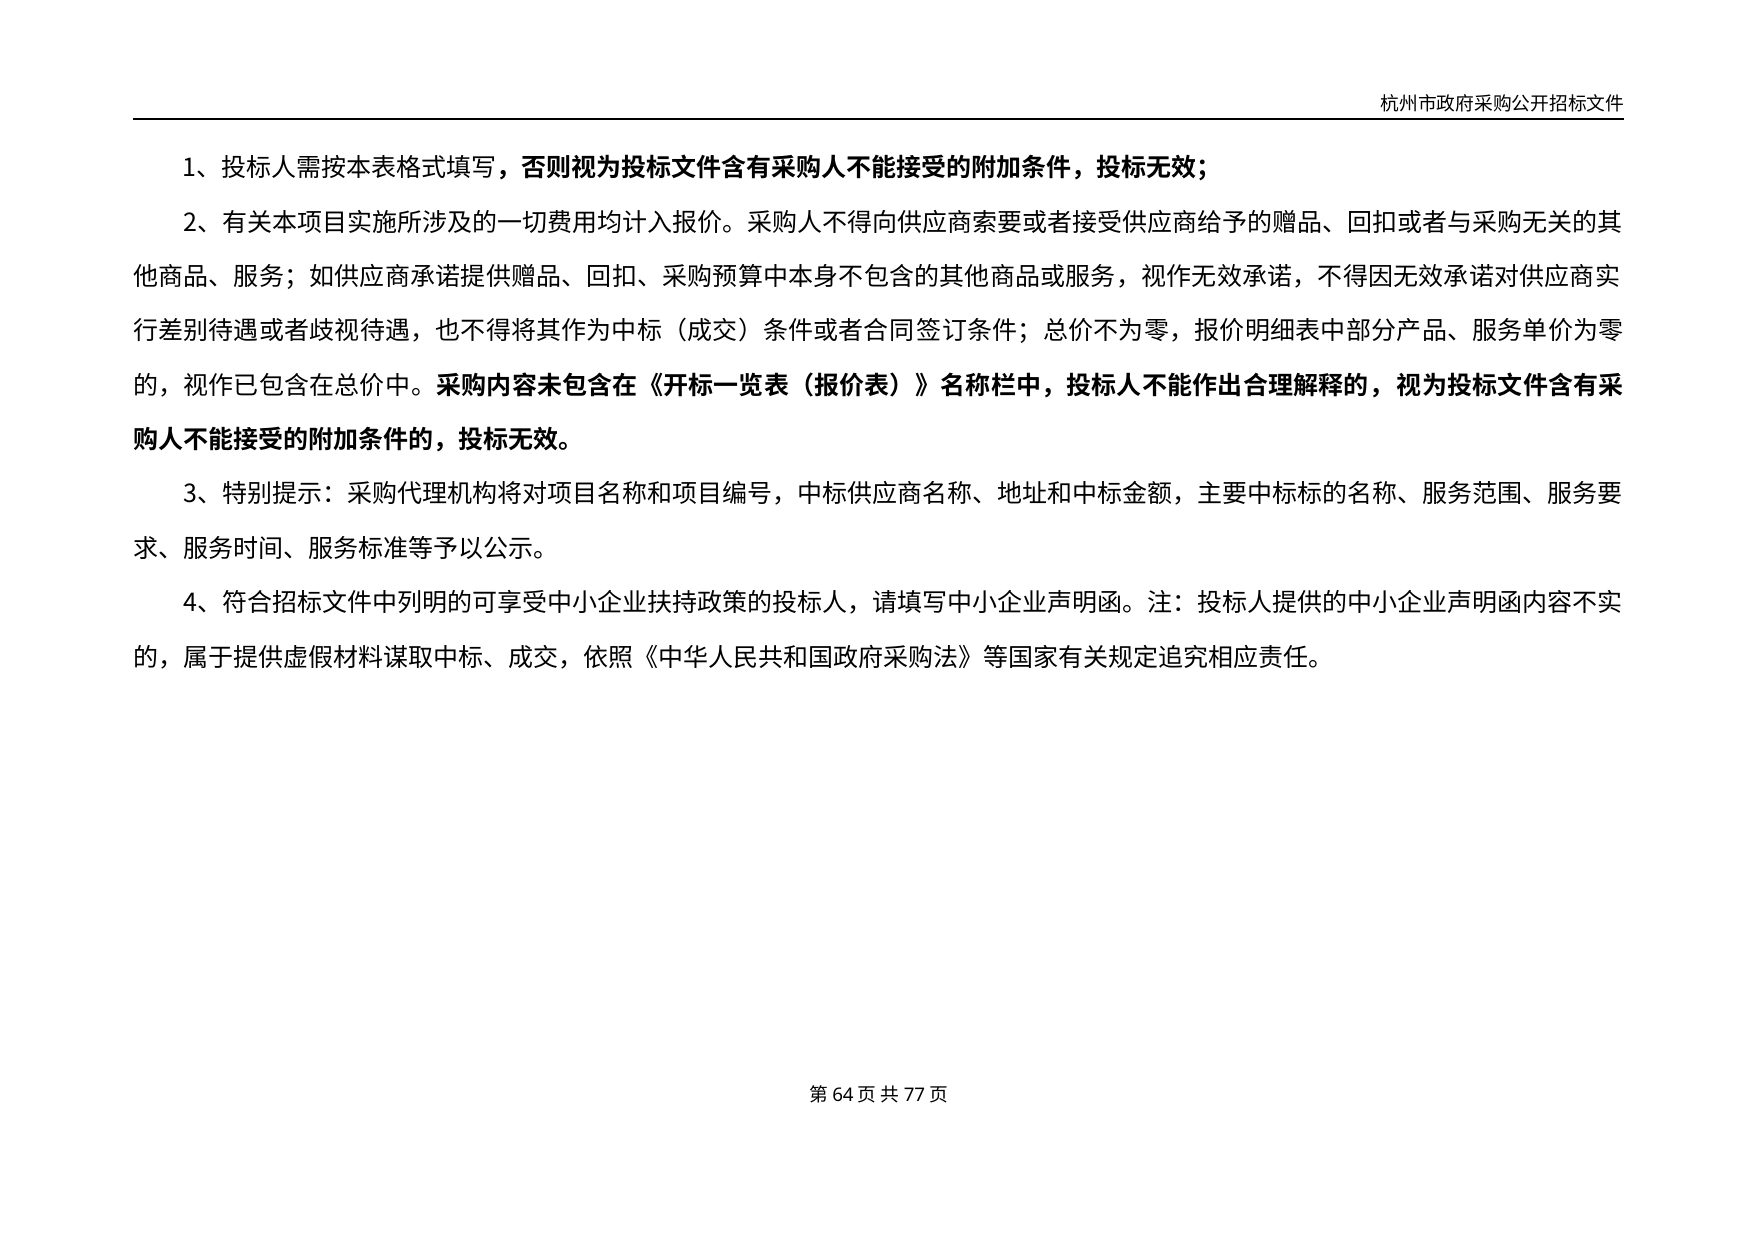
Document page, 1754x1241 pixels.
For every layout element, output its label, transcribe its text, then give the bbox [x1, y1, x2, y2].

text 2、有关本项目实施所涉及的一切费用均计入报价。采购人不得向供应商索要或者接受供应商给予的赠品、回扣或者与采购无关的其他商品、服务；如供应商承诺提供赠品、回扣、采购预算中本身不包含的其他商品或服务，视作无效承诺，不得因无效承诺对供应商实行差别待遇或者歧视待遇，也不得将其作为中标（成交）条件或者合同签订条件；总价不为零，报价明细表中部分产品、服务单价为零的，视作已包含在总价中。采购内容未包含在《开标一览表（报价表）》名称栏中，投标人不能作出合理解释的，视为投标文件含有采购人不能接受的附加条件的，投标无效。 [133, 202, 1624, 456]
text 1、投标人需按本表格式填写，否则视为投标文件含有采购人不能接受的附加条件，投标无效； [133, 148, 1624, 184]
text 3、特别提示：采购代理机构将对项目名称和项目编号，中标供应商名称、地址和中标金额，主要中标标的名称、服务范围、服务要求、服务时间、服务标准等予以公示。 [133, 474, 1624, 564]
text 4、符合招标文件中列明的可享受中小企业扶持政策的投标人，请填写中小企业声明函。注：投标人提供的中小企业声明函内容不实的，属于提供虚假材料谋取中标、成交，依照《中华人民共和国政府采购法》等国家有关规定追究相应责任。 [133, 583, 1624, 673]
